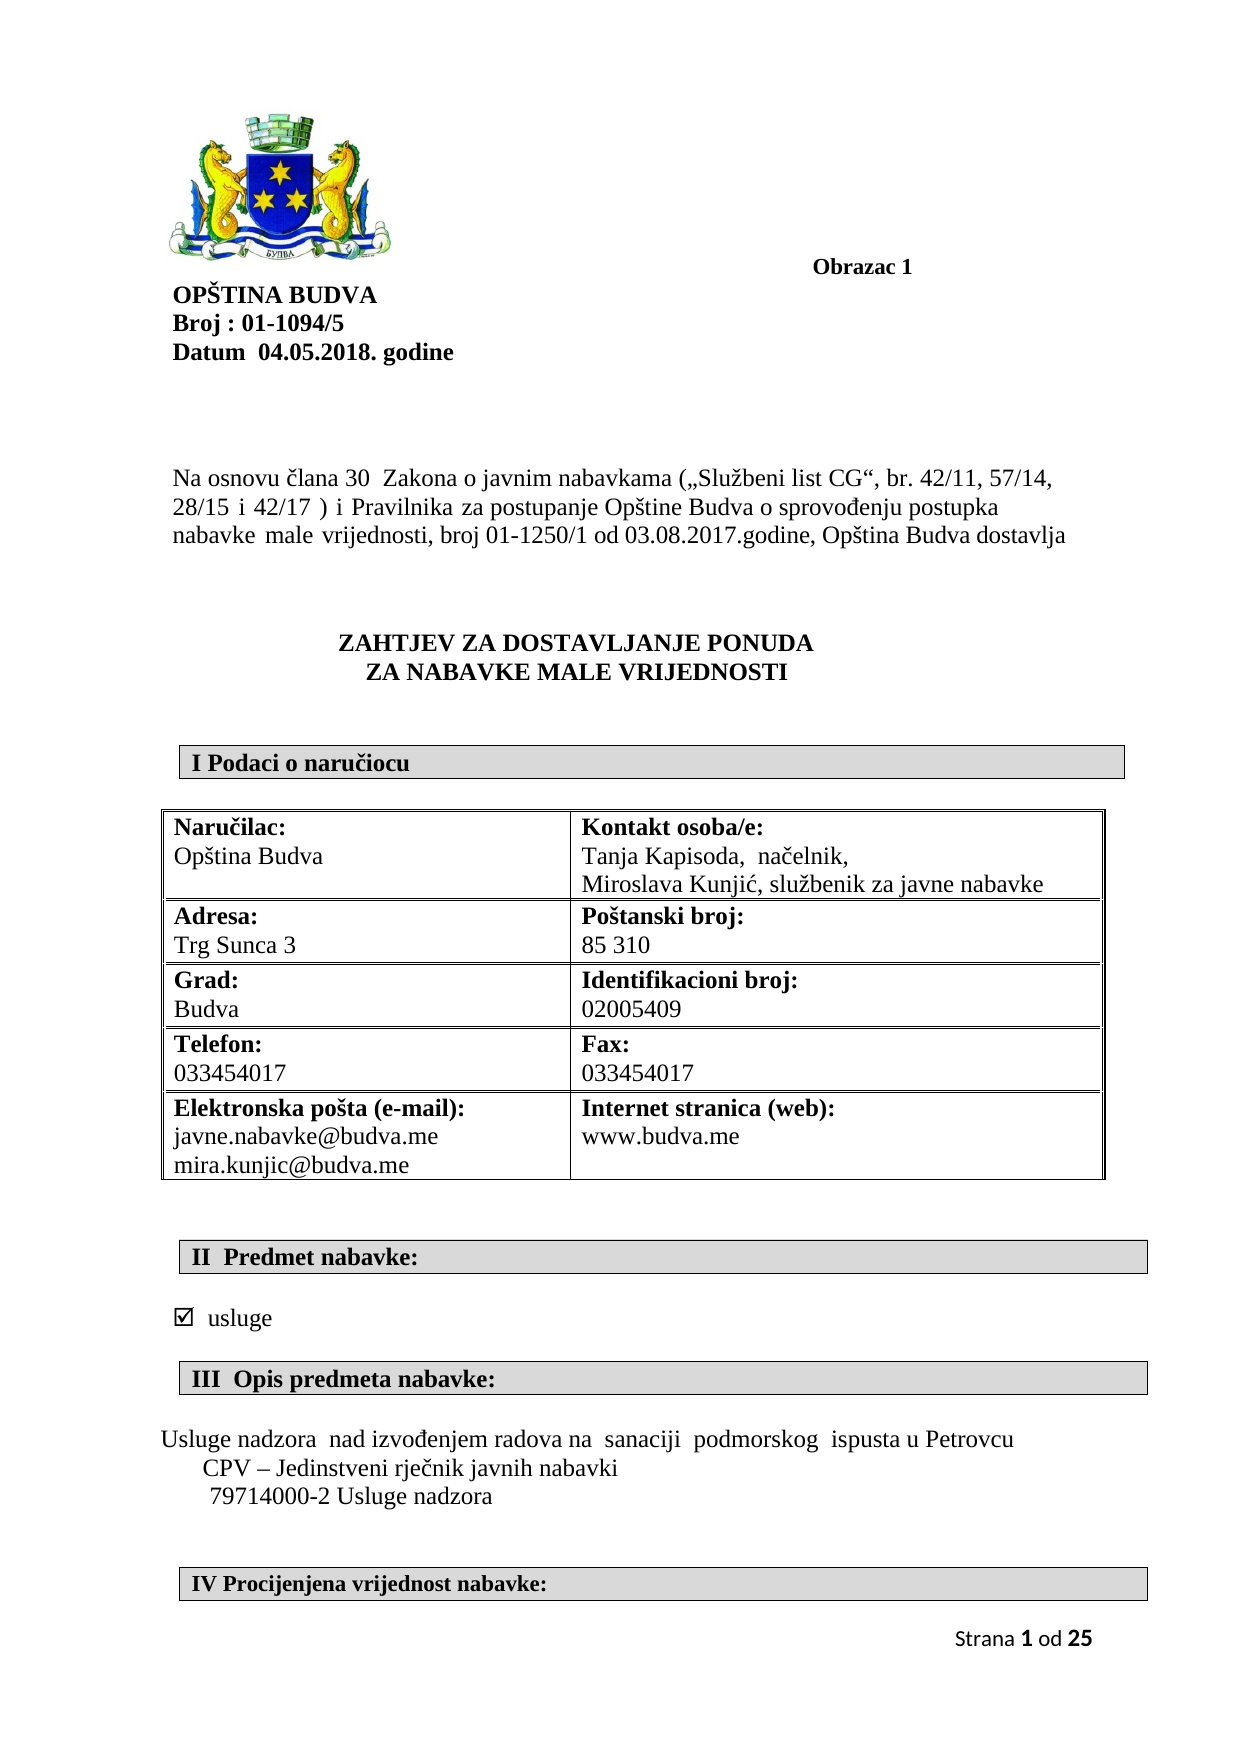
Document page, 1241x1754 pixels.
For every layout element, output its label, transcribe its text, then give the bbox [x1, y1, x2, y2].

subtitle ZA NABAVKE MALE VRIJEDNOSTI [298, 657, 856, 686]
text Obrazac 1 [172, 253, 1093, 280]
table_header Naručilac: Opština Budva [164, 812, 570, 898]
table_cell Elektronska pošta (e-mail): javne.nabavke@budva.me mira.kunjic@budva.me [164, 1090, 570, 1179]
text Broj : 01-1094/5 [172, 308, 1093, 337]
picture [166, 109, 393, 267]
table_cell Internet stranica (web): www.budva.me [571, 1090, 1102, 1179]
table_cell Identifikacioni broj: 02005409 [571, 962, 1104, 1026]
table_cell Grad: Budva [163, 962, 570, 1026]
text ZAHTJEV ZA DOSTAVLJANJE PONUDA [298, 628, 823, 657]
text 79714000-2 Usluge nadzora [159, 1481, 1093, 1510]
text OPŠTINA BUDVA [172, 280, 1093, 308]
table_header Kontakt osoba/e: Tanja Kapisoda, načelnik, Miroslava Kunjić, službenik za javne nabavke [571, 812, 1102, 898]
table_cell Fax: 033454017 [571, 1026, 1102, 1089]
table_cell Poštanski broj: 85 310 [571, 898, 1104, 962]
table_cell Adresa: Trg Sunca 3 [163, 898, 570, 962]
table_cell Telefon: 033454017 [164, 1026, 570, 1089]
text Na osnovu člana 30 Zakona o javnim nabavkama („Službeni list CG“, br. 42/11, 57/14, 28/15 i 42/17 ) i Pravilnika za postupanje Opštine Budva o sprovođenju postupka nabavke male vrijednosti, broj 01-1250/1 od 03.08.2017.godine, Opština Budva dostavlja [172, 463, 1071, 549]
text Usluge nadzora nad izvođenjem radova na sanaciji podmorskog ispusta u Petrovcu [160, 1424, 1093, 1453]
text Datum 04.05.2018. godine [172, 337, 1093, 366]
text CPV – Jedinstveni rječnik javnih nabavki [177, 1453, 1093, 1481]
text usluge [172, 1303, 1093, 1332]
